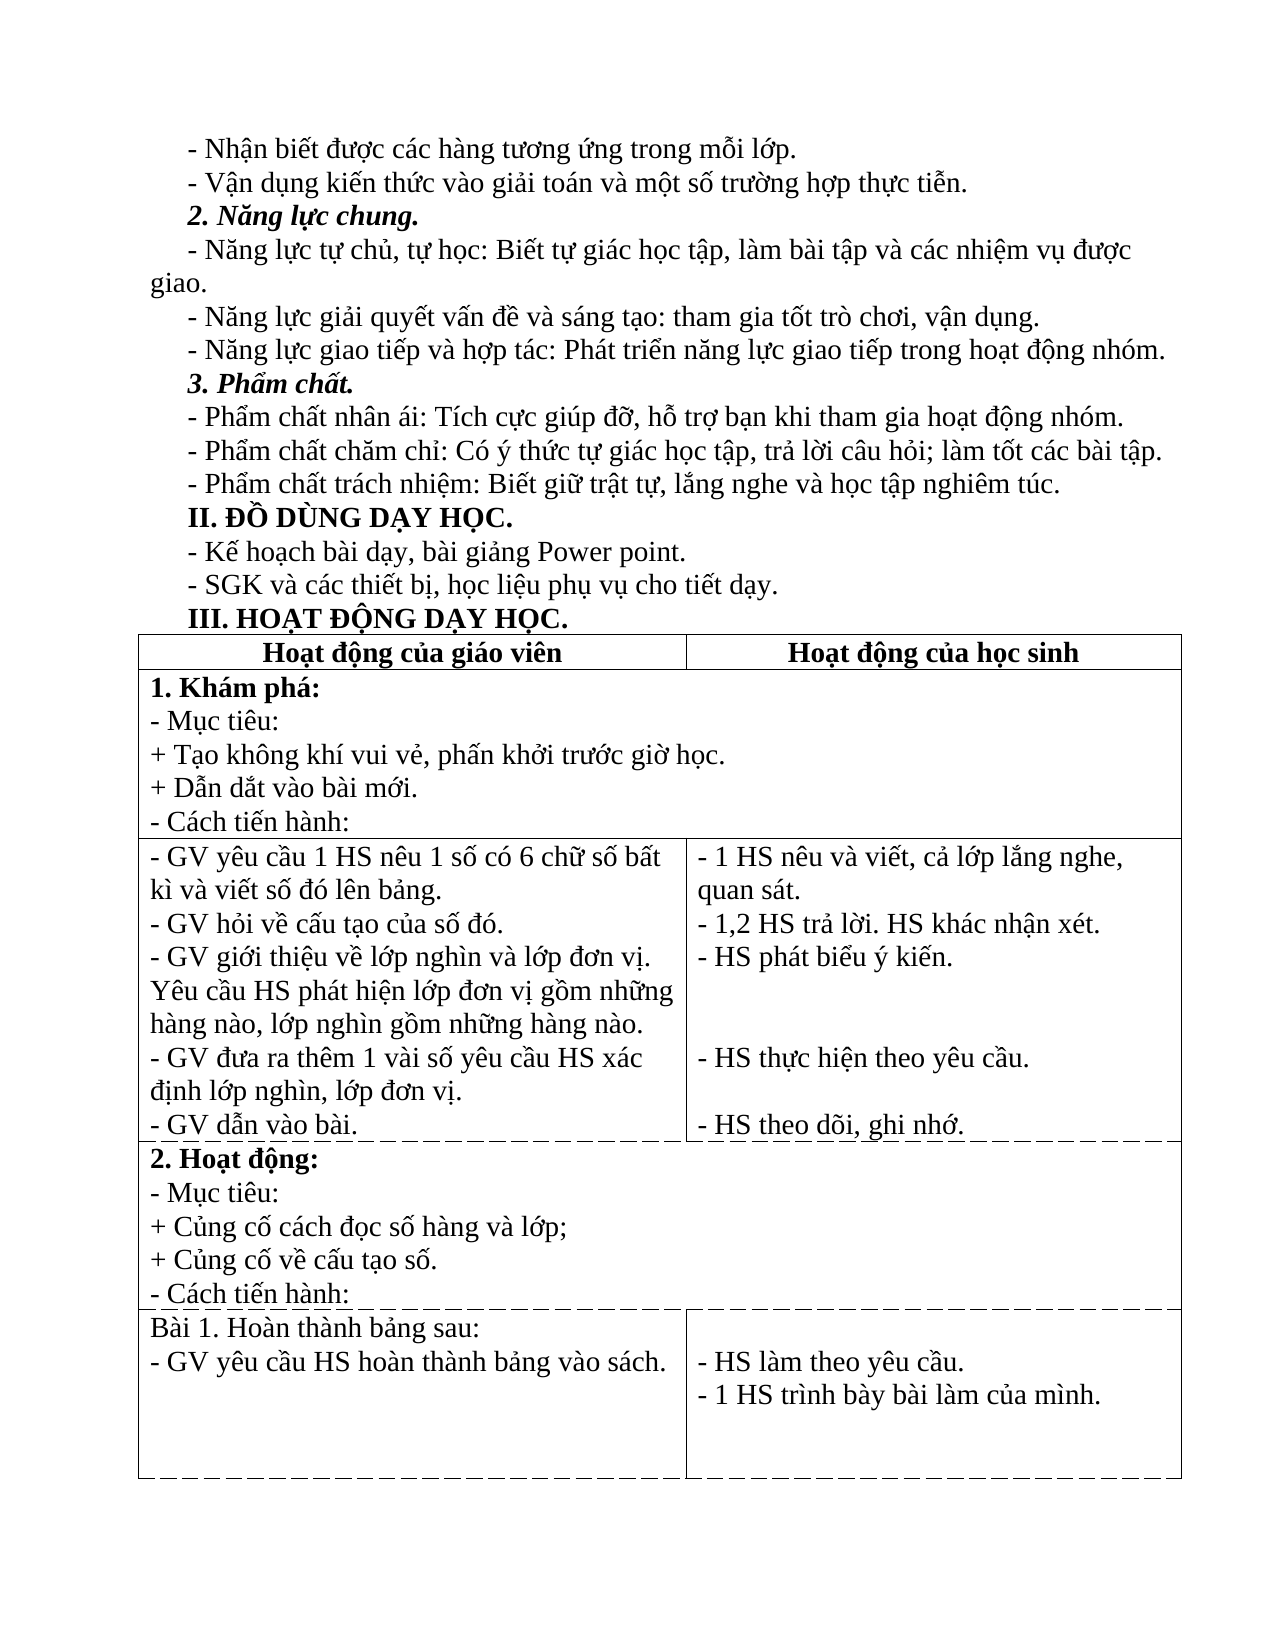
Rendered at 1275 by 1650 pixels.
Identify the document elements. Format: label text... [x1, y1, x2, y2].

table_cell - GV yêu cầu 1 HS nêu 1 số có 6 chữ số bất kì và viết số đó lên bảng. - GV hỏi về cấu tạo của số đó. - GV giới thiệu về lớp nghìn và lớp đơn vị. Yêu cầu HS phát hiện lớp đơn vị gồm những hàng nào, lớp nghìn gồm những hàng nào. - GV đưa ra thêm 1 vài số yêu cầu HS xác định lớp nghìn, lớp đơn vị. - GV dẫn vào bài. [139, 839, 686, 1141]
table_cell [687, 1309, 1181, 1478]
text - Năng lực giao tiếp và hợp tác: Phát triển năng lực giao tiếp trong hoạt động nhóm. [150, 332, 1172, 366]
table_cell 1. Khám phá: - Mục tiêu: + Tạo không khí vui vẻ, phấn khởi trước giờ học. + Dẫn dắt vào bài mới. - Cách tiến hành: [139, 670, 1181, 838]
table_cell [139, 1309, 686, 1478]
text 3. Phẩm chất. [150, 366, 1172, 399]
text - Phẩm chất trách nhiệm: Biết giữ trật tự, lắng nghe và học tập nghiêm túc. [150, 467, 1172, 500]
text 2. Năng lực chung. [150, 198, 1172, 232]
text - Phẩm chất nhân ái: Tích cực giúp đỡ, hỗ trợ bạn khi tham gia hoạt động nhóm. [150, 399, 1172, 433]
text - Năng lực giải quyết vấn đề và sáng tạo: tham gia tốt trò chơi, vận dụng. [150, 299, 1172, 332]
text - Vận dụng kiến thức vào giải toán và một số trường hợp thực tiễn. [150, 165, 1172, 198]
text - Phẩm chất chăm chỉ: Có ý thức tự giác học tập, trả lời câu hỏi; làm tốt các bài tập. [150, 433, 1172, 467]
text III. HOẠT ĐỘNG DẠY HỌC. [150, 601, 1172, 634]
table_cell 2. Hoạt động: - Mục tiêu: + Củng cố cách đọc số hàng và lớp; + Củng cố về cấu tạo số. - Cách tiến hành: [139, 1141, 1181, 1309]
text - Kế hoạch bài dạy, bài giảng Power point. [150, 534, 1172, 567]
text - Năng lực tự chủ, tự học: Biết tự giác học tập, làm bài tập và các nhiệm vụ được giao. [150, 232, 1172, 299]
table_header Hoạt động của học sinh [687, 635, 1181, 669]
table_cell - 1 HS nêu và viết, cả lớp lắng nghe, quan sát. - 1,2 HS trả lời. HS khác nhận xét. - HS phát biểu ý kiến. - HS thực hiện theo yêu cầu. - HS theo dõi, ghi nhớ. [687, 839, 1181, 1141]
text II. ĐỒ DÙNG DẠY HỌC. [150, 500, 1172, 534]
text - SGK và các thiết bị, học liệu phụ vụ cho tiết dạy. [150, 567, 1172, 601]
table_header Hoạt động của giáo viên [139, 635, 686, 669]
text - Nhận biết được các hàng tương ứng trong mỗi lớp. [150, 131, 1172, 165]
